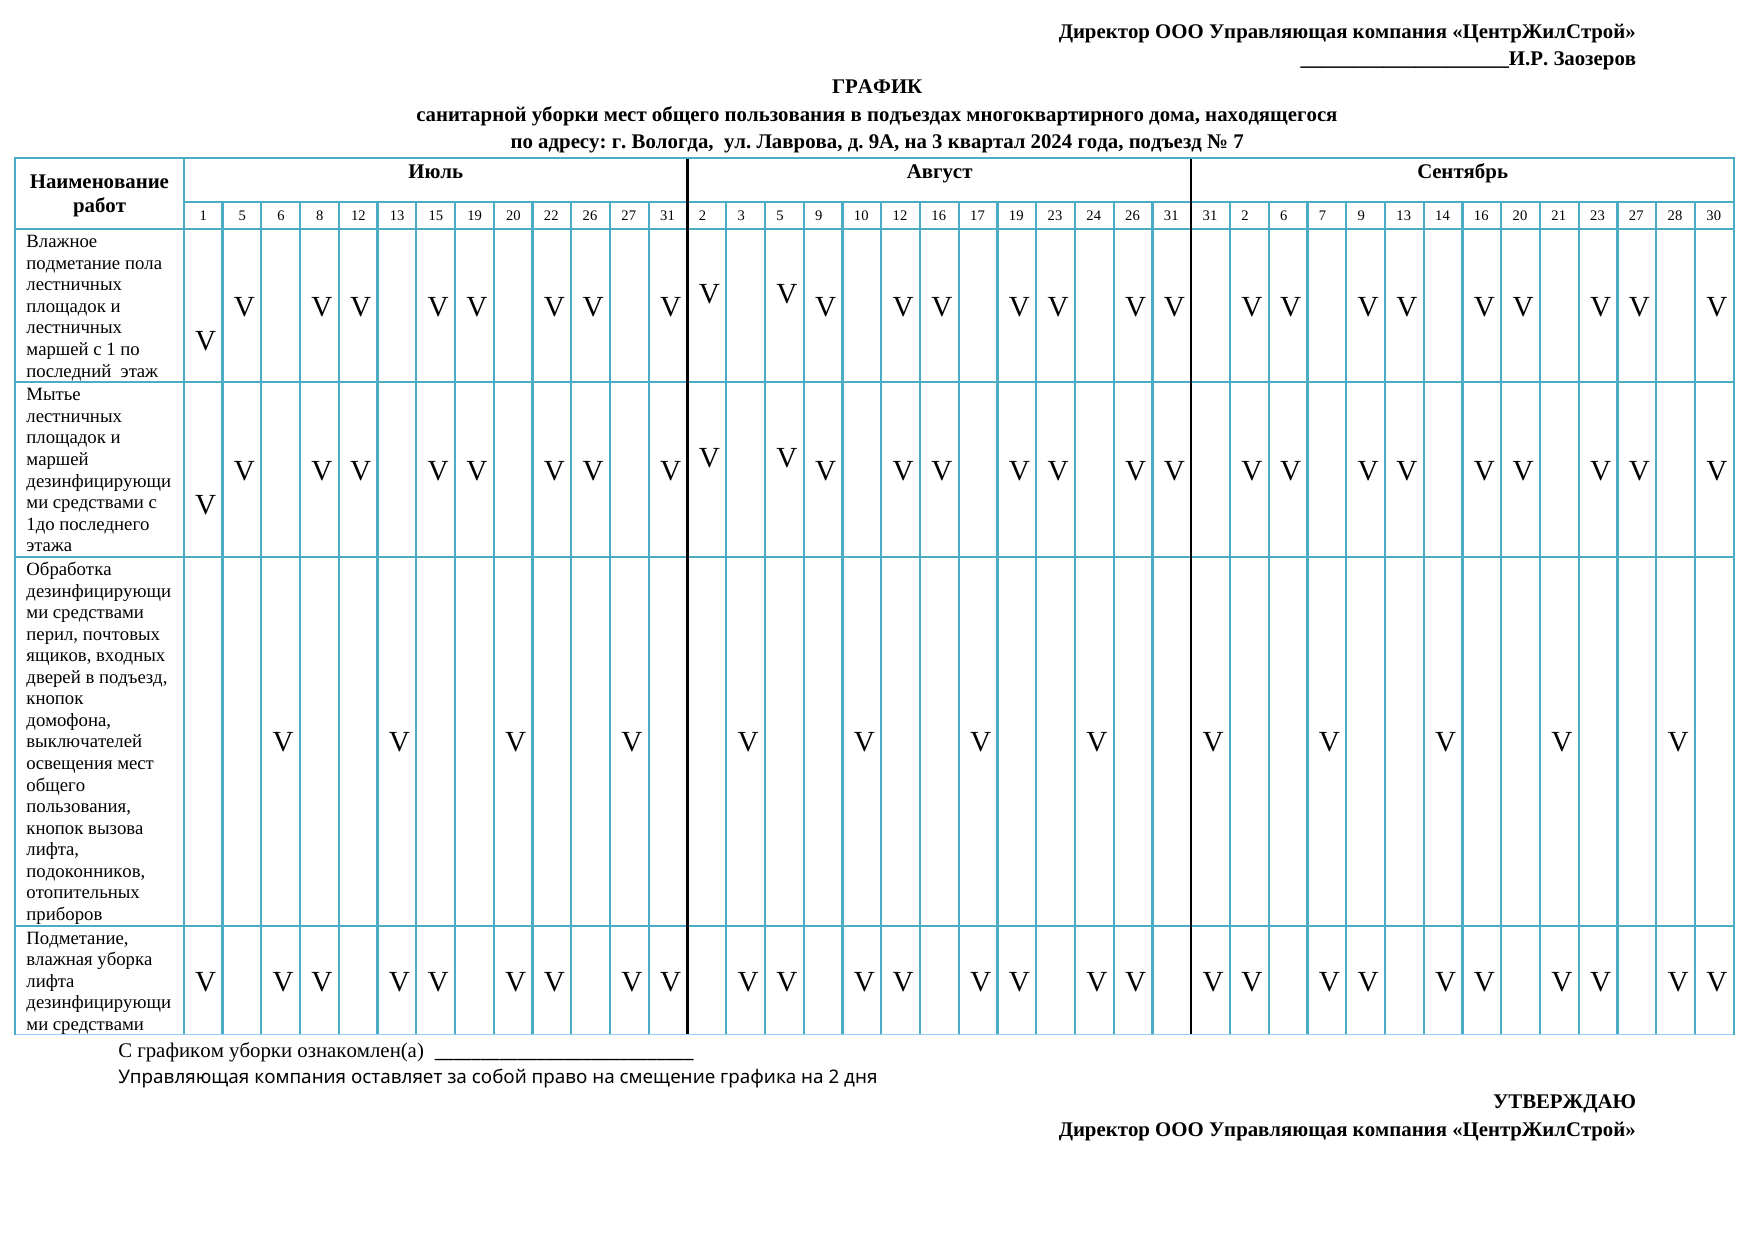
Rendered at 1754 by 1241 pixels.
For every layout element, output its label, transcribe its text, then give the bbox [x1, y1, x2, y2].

text Управляющая компания оставляет за собой право на смещение графика на 2 дня [118, 1064, 1636, 1089]
table_cell [534, 558, 570, 924]
table_cell V [185, 230, 221, 381]
table_cell [805, 558, 841, 924]
table_cell V [1425, 558, 1461, 924]
table_cell [1076, 383, 1113, 556]
table_cell [1154, 927, 1190, 1034]
table_cell V [456, 383, 493, 556]
table_cell [1696, 558, 1733, 924]
table_cell [572, 558, 609, 924]
table_cell Мытье лестничных площадок и маршей дезинфицирующими средствами с 1до последнего этажа [16, 383, 183, 556]
text Директор ООО Управляющая компания «ЦентрЖилСтрой» [118, 1117, 1636, 1141]
table_cell V [1154, 383, 1190, 556]
table_cell V [495, 927, 531, 1034]
table_cell 26 [572, 203, 609, 228]
table_cell Обработка дезинфицирующими средствами перил, почтовых ящиков, входных дверей в подъезд, кнопок домофона, выключателей освещения мест общего пользования, кнопок вызова лифта, подоконников, отопительных приборов [16, 558, 183, 924]
table_cell [960, 383, 996, 556]
table_cell V [1580, 230, 1616, 381]
table_cell [805, 927, 841, 1034]
table_header Наименование работ [16, 159, 183, 228]
table_cell 19 [999, 203, 1035, 228]
text Директор ООО Управляющая компания «ЦентрЖилСтрой» [118, 19, 1636, 43]
table_cell V [1619, 230, 1655, 381]
table_cell V [379, 558, 415, 924]
table_cell V [689, 230, 725, 381]
table_cell [882, 558, 919, 924]
table_cell 16 [1464, 203, 1500, 228]
table_cell [921, 558, 958, 924]
table_cell V [1696, 383, 1733, 556]
table_cell V [301, 230, 338, 381]
table_cell [1386, 927, 1423, 1034]
table_cell [1347, 558, 1384, 924]
table_cell [689, 927, 725, 1034]
table_cell 13 [379, 203, 415, 228]
table_cell [766, 558, 803, 924]
text УТВЕРЖДАЮ [118, 1089, 1636, 1113]
table_cell 26 [1115, 203, 1151, 228]
table_cell V [534, 230, 570, 381]
table_cell [1657, 230, 1694, 381]
table_cell 12 [340, 203, 376, 228]
table_cell V [534, 383, 570, 556]
table_cell 27 [611, 203, 648, 228]
table_cell 10 [844, 203, 880, 228]
table_cell [185, 558, 221, 924]
table_cell 14 [1425, 203, 1461, 228]
table_cell [727, 383, 764, 556]
table_cell V [1347, 383, 1384, 556]
text С графиком уборки ознакомлен(а) ____________________________ [118, 1035, 1636, 1064]
table_cell 12 [882, 203, 919, 228]
table_cell [1309, 383, 1345, 556]
table_cell [689, 558, 725, 924]
table_cell 2 [1231, 203, 1268, 228]
table_cell V [1115, 230, 1151, 381]
table_cell V [611, 558, 648, 924]
table_cell V [689, 383, 725, 556]
table_cell 17 [960, 203, 996, 228]
table_cell [301, 558, 338, 924]
table_cell V [572, 230, 609, 381]
table_cell [495, 383, 531, 556]
table_cell V [340, 230, 376, 381]
table_cell V [650, 230, 686, 381]
table_cell 9 [1347, 203, 1384, 228]
table_cell [611, 230, 648, 381]
table_cell V [1464, 383, 1500, 556]
table_cell V [1231, 383, 1268, 556]
table_cell 2 [689, 203, 725, 228]
table_cell V [1231, 927, 1268, 1034]
table_cell V [340, 383, 376, 556]
table_cell [650, 558, 686, 924]
table_cell [1541, 230, 1578, 381]
table_cell [1502, 927, 1539, 1034]
table_cell V [224, 383, 260, 556]
table_cell [1541, 383, 1578, 556]
text ГРАФИК [118, 74, 1636, 98]
table_cell [495, 230, 531, 381]
table_cell 8 [301, 203, 338, 228]
table_cell V [999, 383, 1035, 556]
table_cell V [960, 558, 996, 924]
table_cell V [1115, 927, 1151, 1034]
table_cell V [999, 230, 1035, 381]
table_cell [921, 927, 958, 1034]
table_cell V [1192, 927, 1229, 1034]
table_cell [1425, 230, 1461, 381]
table_cell [379, 383, 415, 556]
table_cell V [611, 927, 648, 1034]
table_cell [340, 558, 376, 924]
table_cell 22 [534, 203, 570, 228]
table_header Август [689, 159, 1190, 201]
table_cell 5 [766, 203, 803, 228]
table_cell V [1541, 927, 1578, 1034]
table_cell [1270, 558, 1306, 924]
table_cell V [1425, 927, 1461, 1034]
table_cell V [1037, 383, 1074, 556]
table_cell 6 [262, 203, 299, 228]
table_cell V [262, 558, 299, 924]
table_cell [1192, 230, 1229, 381]
table_cell [262, 230, 299, 381]
table_cell V [262, 927, 299, 1034]
table_cell [1657, 383, 1694, 556]
text санитарной уборки мест общего пользования в подъездах многоквартирного дома, находящегося [118, 102, 1636, 126]
table_cell V [417, 230, 454, 381]
table_cell V [1464, 927, 1500, 1034]
table_cell V [224, 230, 260, 381]
table_cell V [882, 230, 919, 381]
table_cell V [960, 927, 996, 1034]
table_cell [611, 383, 648, 556]
table_cell V [805, 383, 841, 556]
table_cell [1619, 558, 1655, 924]
table_cell [1037, 558, 1074, 924]
table_cell 31 [1154, 203, 1190, 228]
table_cell Подметание, влажная уборка лифта дезинфицирующими средствами [16, 927, 183, 1034]
table_cell [340, 927, 376, 1034]
table_cell V [1657, 927, 1694, 1034]
table_cell [262, 383, 299, 556]
table_cell V [185, 927, 221, 1034]
table_cell [224, 558, 260, 924]
table_cell Влажное подметание пола лестничных площадок и лестничных маршей с 1 по последний этаж [16, 230, 183, 381]
text ____________________И.Р. Заозеров [118, 46, 1636, 70]
table_cell V [1231, 230, 1268, 381]
table_cell 6 [1270, 203, 1306, 228]
table_cell 7 [1309, 203, 1345, 228]
table_cell [1502, 558, 1539, 924]
table_cell [1154, 558, 1190, 924]
table_cell V [1580, 383, 1616, 556]
table_cell V [417, 927, 454, 1034]
table_cell V [1076, 927, 1113, 1034]
table_cell [1619, 927, 1655, 1034]
table_cell V [185, 383, 221, 556]
table_cell [1425, 383, 1461, 556]
table_cell [456, 558, 493, 924]
table_cell V [301, 927, 338, 1034]
table_cell 20 [495, 203, 531, 228]
table_cell V [1696, 927, 1733, 1034]
table_cell V [844, 927, 880, 1034]
table_cell V [882, 383, 919, 556]
table_cell V [1386, 230, 1423, 381]
table_cell 27 [1619, 203, 1655, 228]
table_header Сентябрь [1192, 159, 1733, 201]
table_cell [1309, 230, 1345, 381]
text по адресу: г. Вологда, ул. Лаврова, д. 9А, на 3 квартал 2024 года, подъезд № 7 [118, 129, 1636, 153]
table_cell 9 [805, 203, 841, 228]
table_cell V [1386, 383, 1423, 556]
table_cell V [379, 927, 415, 1034]
table_cell [456, 927, 493, 1034]
table_cell V [805, 230, 841, 381]
table_cell V [650, 383, 686, 556]
table_cell V [1154, 230, 1190, 381]
table_cell 19 [456, 203, 493, 228]
table_cell V [727, 558, 764, 924]
table_cell V [921, 230, 958, 381]
table_cell V [1580, 927, 1616, 1034]
table_cell V [534, 927, 570, 1034]
table_cell V [844, 558, 880, 924]
table_cell V [1309, 558, 1345, 924]
table_cell [999, 558, 1035, 924]
table_cell [1037, 927, 1074, 1034]
table_cell V [882, 927, 919, 1034]
table_cell [1076, 230, 1113, 381]
table_cell [1386, 558, 1423, 924]
table_cell V [766, 230, 803, 381]
table_cell [727, 230, 764, 381]
table_cell V [1309, 927, 1345, 1034]
table_cell V [766, 927, 803, 1034]
table_cell V [456, 230, 493, 381]
table_cell V [1541, 558, 1578, 924]
table_cell 20 [1502, 203, 1539, 228]
table_cell V [1657, 558, 1694, 924]
table_cell V [1347, 927, 1384, 1034]
table_cell 31 [650, 203, 686, 228]
table_cell V [1192, 558, 1229, 924]
table_cell 15 [417, 203, 454, 228]
table_cell V [1696, 230, 1733, 381]
table_cell [417, 558, 454, 924]
table_cell 23 [1580, 203, 1616, 228]
table_cell 21 [1541, 203, 1578, 228]
table_cell 28 [1657, 203, 1694, 228]
table_cell [960, 230, 996, 381]
table_cell [379, 230, 415, 381]
table_cell 24 [1076, 203, 1113, 228]
table_cell [844, 230, 880, 381]
table_cell 16 [921, 203, 958, 228]
table_cell [224, 927, 260, 1034]
table_cell V [572, 383, 609, 556]
table_cell V [1347, 230, 1384, 381]
table_cell [572, 927, 609, 1034]
table_cell V [921, 383, 958, 556]
table_cell V [1502, 383, 1539, 556]
table_cell V [999, 927, 1035, 1034]
table_cell 30 [1696, 203, 1733, 228]
table_cell V [650, 927, 686, 1034]
table_cell [1192, 383, 1229, 556]
table_cell [1231, 558, 1268, 924]
table_cell [1580, 558, 1616, 924]
table_cell V [727, 927, 764, 1034]
table_cell [1270, 927, 1306, 1034]
table_cell V [1115, 383, 1151, 556]
table_cell V [495, 558, 531, 924]
table_cell 1 [185, 203, 221, 228]
table_cell 23 [1037, 203, 1074, 228]
table_cell V [1076, 558, 1113, 924]
table_header Июль [185, 159, 686, 201]
table_cell V [417, 383, 454, 556]
table_cell [1115, 558, 1151, 924]
table_cell [844, 383, 880, 556]
table_cell V [1270, 230, 1306, 381]
table_cell V [766, 383, 803, 556]
table_cell V [301, 383, 338, 556]
table_cell V [1619, 383, 1655, 556]
table_cell V [1502, 230, 1539, 381]
table_cell 5 [224, 203, 260, 228]
table_cell 3 [727, 203, 764, 228]
table_cell V [1037, 230, 1074, 381]
table_cell [1464, 558, 1500, 924]
table_cell 13 [1386, 203, 1423, 228]
table_cell V [1464, 230, 1500, 381]
table_cell 31 [1192, 203, 1229, 228]
table_cell V [1270, 383, 1306, 556]
